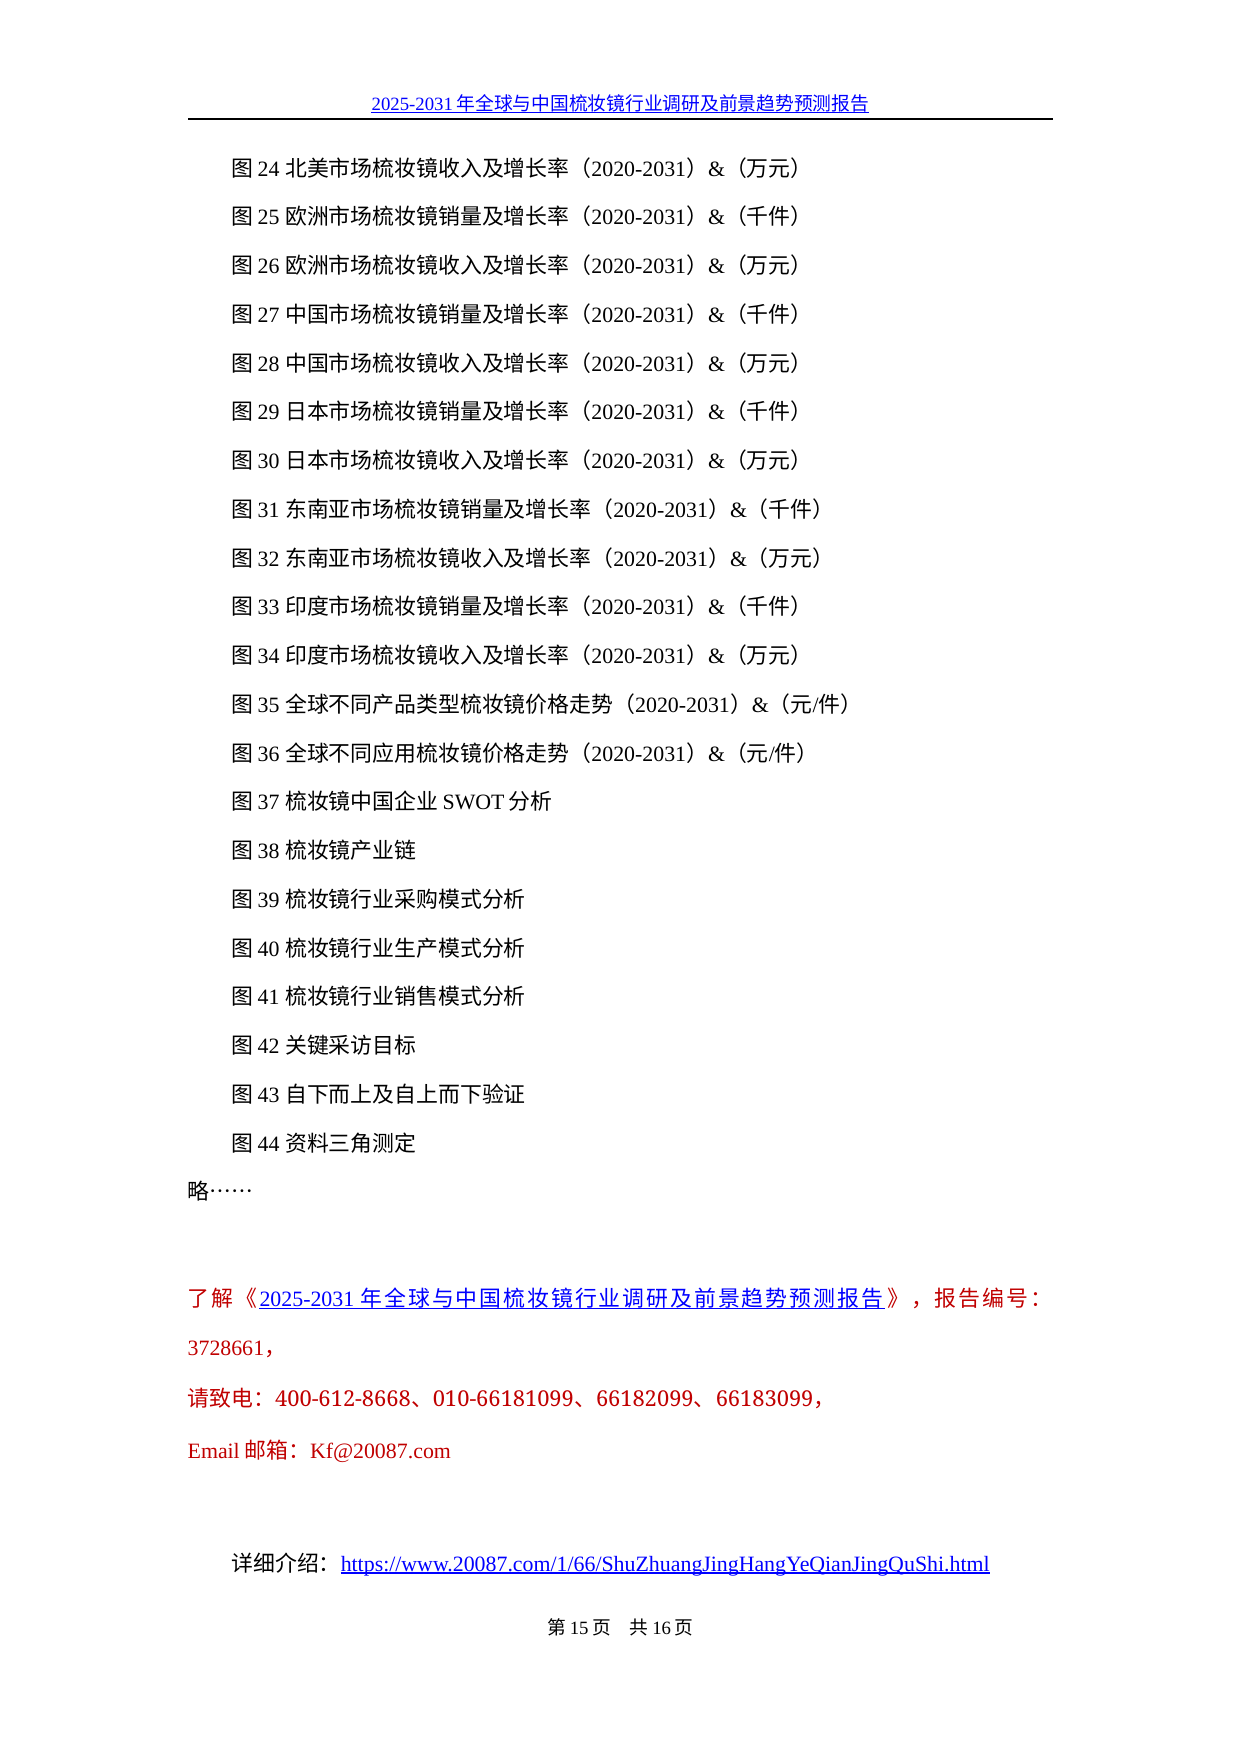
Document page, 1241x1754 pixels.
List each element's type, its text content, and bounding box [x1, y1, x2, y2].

text 了解《2025-2031年全球与中国梳妆镜行业调研及前景趋势预测报告》，报告编号：3728661， [187, 1280, 1053, 1362]
text 请致电：400-612-8668、010-66181099、66182099、66183099， [187, 1381, 1053, 1413]
text 详细介绍：https://www.20087.com/1/66/ShuZhuangJingHangYeQianJingQuShi.html [187, 1545, 1053, 1578]
text Email邮箱：Kf@20087.com [187, 1432, 1053, 1465]
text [187, 150, 1053, 1206]
